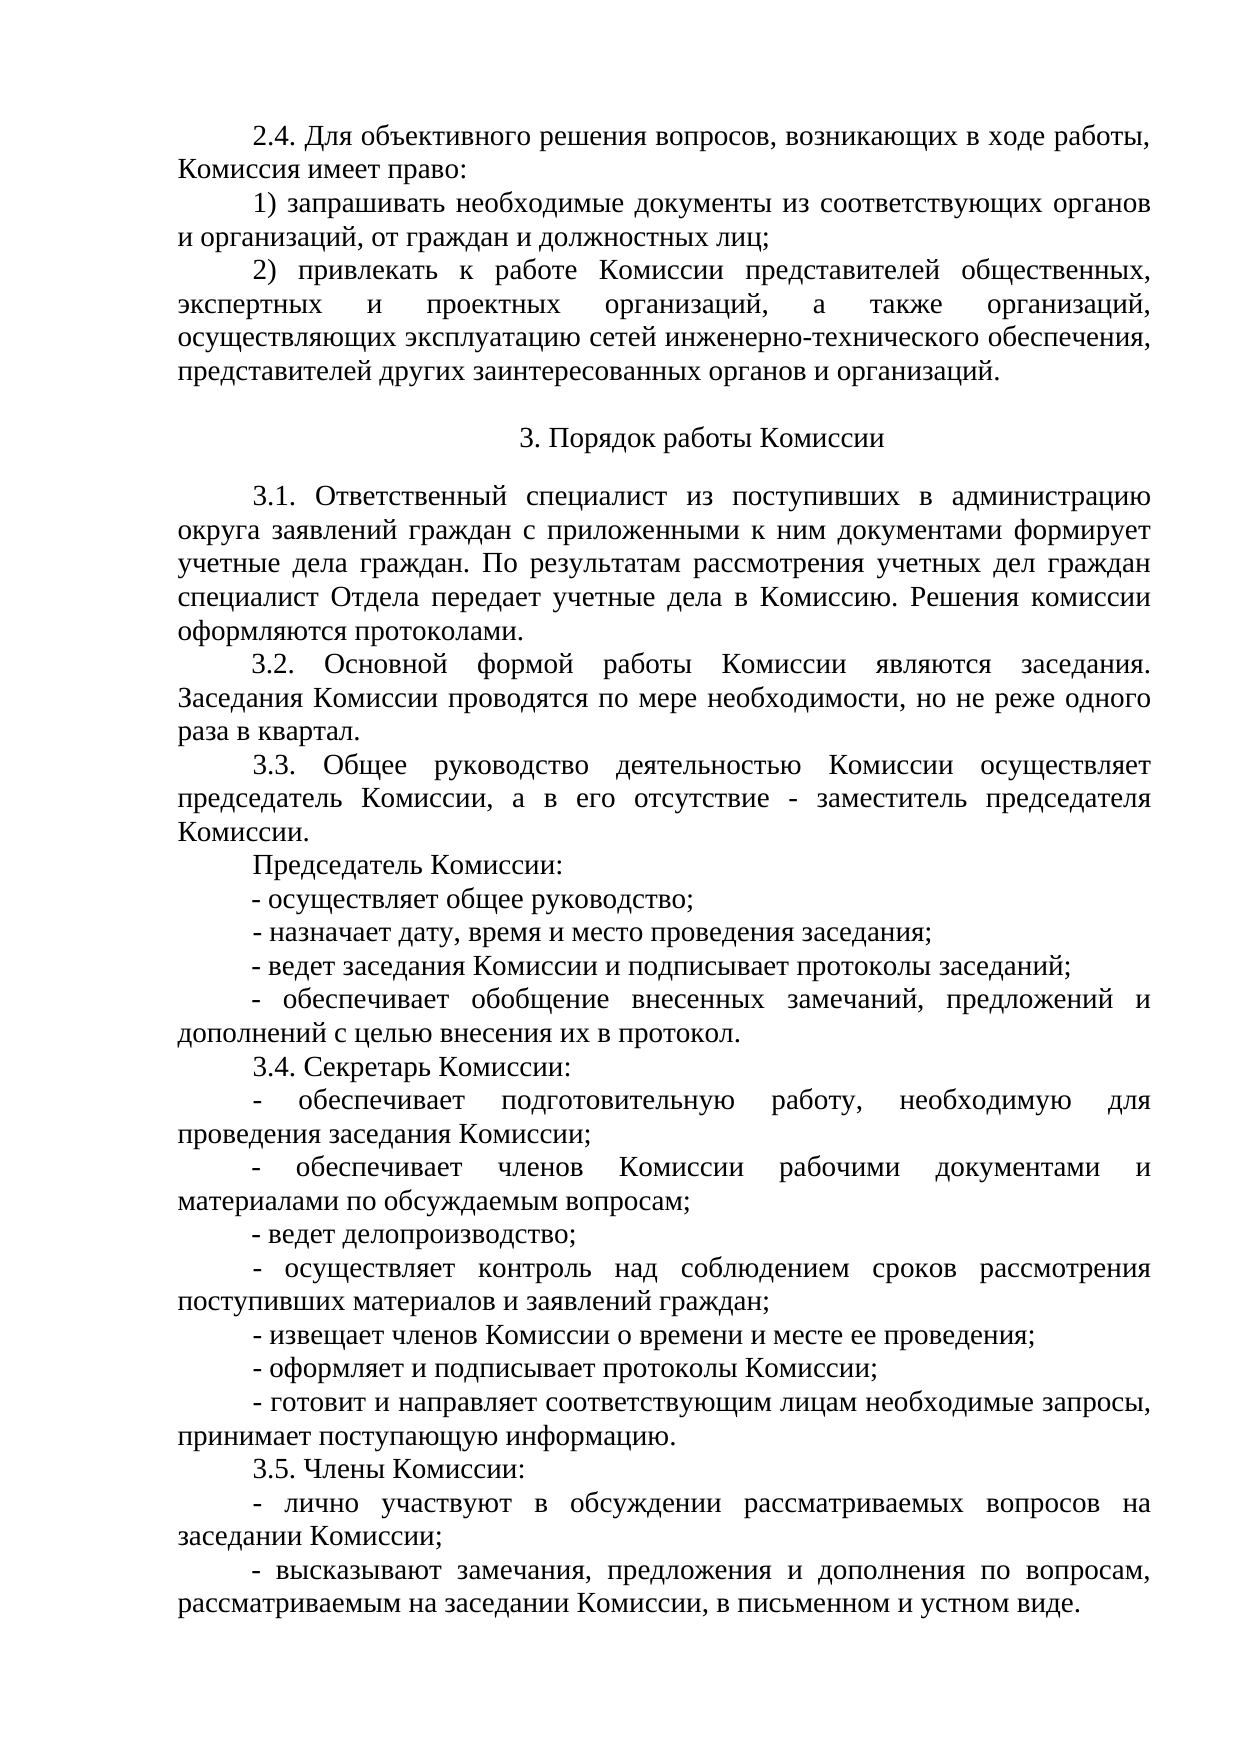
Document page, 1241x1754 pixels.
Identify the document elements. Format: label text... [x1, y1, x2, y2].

text - готовит и направляет соответствующим лицам необходимые запросы, принимает поступающую информацию. [177, 1384, 1152, 1451]
text 2.4. Для объективного решения вопросов, возникающих в ходе работы, Комиссия имеет право: [177, 118, 1152, 185]
text - высказывают замечания, предложения и дополнения по вопросам, рассматриваемым на заседании Комиссии, в письменном и устном виде. [177, 1552, 1152, 1619]
text - лично участвуют в обсуждении рассматриваемых вопросов на заседании Комиссии; [177, 1485, 1152, 1552]
text 3.2. Основной формой работы Комиссии являются заседания. Заседания Комиссии проводятся по мере необходимости, но не реже одного раза в квартал. [177, 646, 1152, 747]
text 3.1. Ответственный специалист из поступивших в администрацию округа заявлений граждан с приложенными к ним документами формирует учетные дела граждан. По результатам рассмотрения учетных дел граждан специалист Отдела передает учетные дела в Комиссию. Решения комиссии оформляются протоколами. [177, 478, 1152, 646]
text - оформляет и подписывает протоколы Комиссии; [177, 1351, 1152, 1384]
text - извещает членов Комиссии о времени и месте ее проведения; [177, 1317, 1152, 1351]
text - назначает дату, время и место проведения заседания; [177, 914, 1152, 948]
text Председатель Комиссии: [177, 847, 1152, 881]
text - обеспечивает обобщение внесенных замечаний, предложений и дополнений с целью внесения их в протокол. [177, 982, 1152, 1049]
text 2) привлекать к работе Комиссии представителей общественных, экспертных и проектных организаций, а также организаций, осуществляющих эксплуатацию сетей инженерно-технического обеспечения, представителей других заинтересованных органов и организаций. [177, 252, 1152, 386]
text - ведет заседания Комиссии и подписывает протоколы заседаний; [177, 948, 1152, 982]
text 1) запрашивать необходимые документы из соответствующих органов и организаций, от граждан и должностных лиц; [177, 185, 1152, 252]
text 3.3. Общее руководство деятельностью Комиссии осуществляет председатель Комиссии, а в его отсутствие - заместитель председателя Комиссии. [177, 747, 1152, 847]
text 3.5. Члены Комиссии: [177, 1451, 1152, 1485]
text - осуществляет общее руководство; [177, 881, 1152, 914]
text 3. Порядок работы Комиссии [177, 420, 1152, 453]
text - обеспечивает подготовительную работу, необходимую для проведения заседания Комиссии; [177, 1082, 1152, 1149]
text - осуществляет контроль над соблюдением сроков рассмотрения поступивших материалов и заявлений граждан; [177, 1250, 1152, 1317]
text - ведет делопроизводство; [177, 1216, 1152, 1250]
text 3.4. Секретарь Комиссии: [177, 1049, 1152, 1082]
text - обеспечивает членов Комиссии рабочими документами и материалами по обсуждаемым вопросам; [177, 1149, 1152, 1216]
